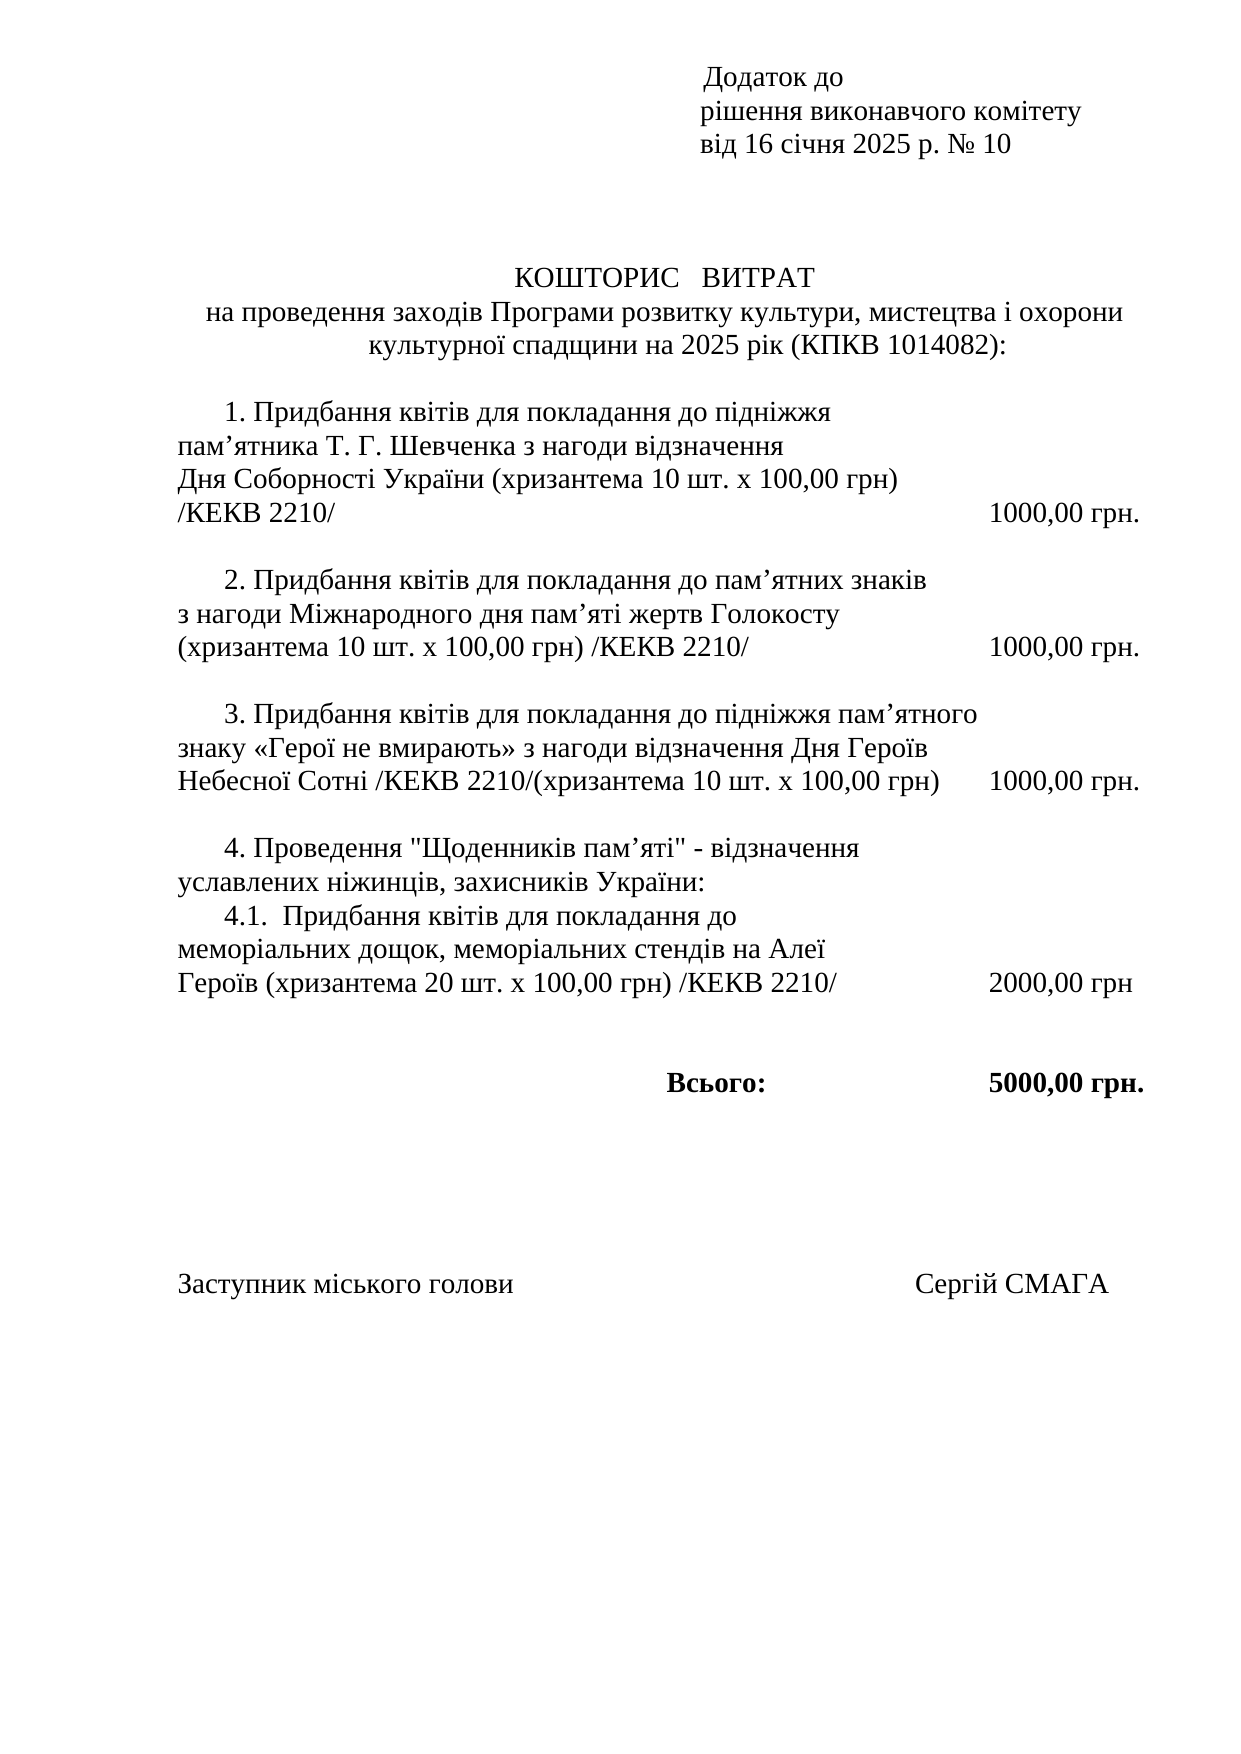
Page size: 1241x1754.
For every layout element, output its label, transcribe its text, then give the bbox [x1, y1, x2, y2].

text Героїв (хризантема 20 шт. х 100,00 грн) /КЕКВ 2210/ 2000,00 грн [177, 965, 1152, 998]
text уславлених ніжинців, захисників України: [177, 864, 1152, 898]
text 2. Придбання квітів для покладання до пам’ятних знаків [177, 562, 1152, 596]
text від 16 січня 2025 р. № 10 [177, 126, 1152, 160]
text Дня Соборності України (хризантема 10 шт. х 100,00 грн) [177, 462, 1152, 495]
text Небесної Сотні /КЕКВ 2210/(хризантема 10 шт. х 100,00 грн) 1000,00 грн. [177, 763, 1152, 797]
text пам’ятника Т. Г. Шевченка з нагоди відзначення [177, 428, 1152, 462]
text /КЕКВ 2210/ 1000,00 грн. [177, 495, 1152, 529]
text з нагоди Міжнародного дня пам’яті жертв Голокосту [177, 596, 1152, 629]
text знаку «Герої не вмирають» з нагоди відзначення Дня Героїв [177, 730, 1152, 763]
text на проведення заходів Програми розвитку культури, мистецтва і охорони культурної спадщини на 2025 рік (КПКВ 1014082): [177, 294, 1152, 361]
text Всього: 5000,00 грн. [666, 1065, 1152, 1132]
text 1. Придбання квітів для покладання до підніжжя [177, 394, 1152, 428]
text 3. Придбання квітів для покладання до підніжжя пам’ятного [224, 696, 1152, 730]
text рішення виконавчого комітету [177, 93, 1152, 126]
text 4.1. Придбання квітів для покладання до [224, 898, 1152, 931]
text 4. Проведення "Щоденників пам’яті" - відзначення [177, 831, 1152, 864]
text КОШТОРИС ВИТРАТ [177, 260, 1152, 294]
text Додаток до [177, 59, 1152, 93]
text Заступник міського голови Сергій СМАГА [177, 1267, 1152, 1300]
text (хризантема 10 шт. х 100,00 грн) /КЕКВ 2210/ 1000,00 грн. [177, 629, 1152, 663]
text меморіальних дощок, меморіальних стендів на Алеї [177, 931, 1152, 965]
